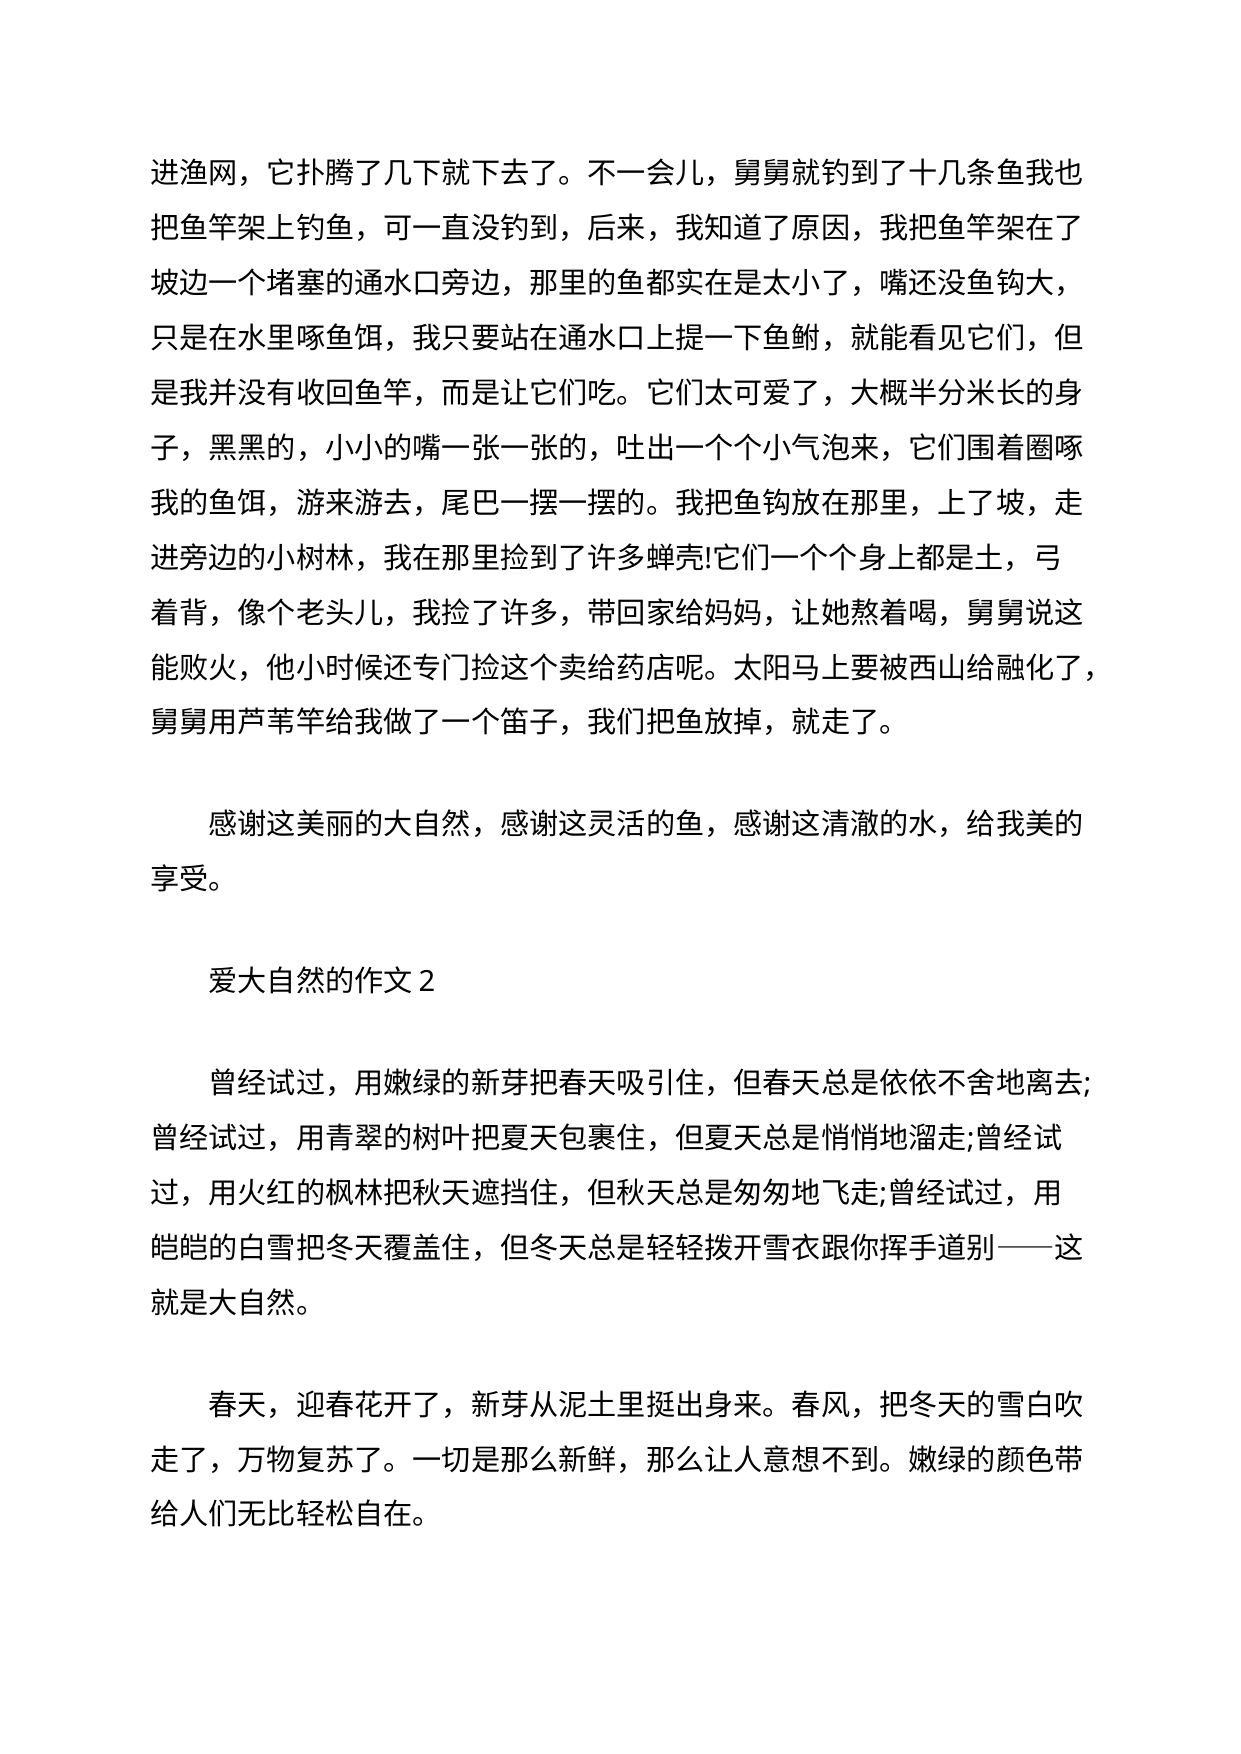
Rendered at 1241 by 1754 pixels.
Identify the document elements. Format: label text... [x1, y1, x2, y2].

text 爱大自然的作文2 [150, 957, 1090, 1000]
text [150, 150, 1090, 741]
text 春天，迎春花开了，新芽从泥土里挺出身来。春风，把冬天的雪白吹走了，万物复苏了。一切是那么新鲜，那么让人意想不到。嫩绿的颜色带给人们无比轻松自在。 [150, 1381, 1090, 1533]
text 曾经试过，用嫩绿的新芽把春天吸引住，但春天总是依依不舍地离去;曾经试过，用青翠的树叶把夏天包裹住，但夏天总是悄悄地溜走;曾经试过，用火红的枫林把秋天遮挡住，但秋天总是匆匆地飞走;曾经试过，用皑皑的白雪把冬天覆盖住，但冬天总是轻轻拨开雪衣跟你挥手道别——这就是大自然。 [150, 1059, 1090, 1322]
text 感谢这美丽的大自然，感谢这灵活的鱼，感谢这清澈的水，给我美的享受。 [150, 801, 1090, 898]
